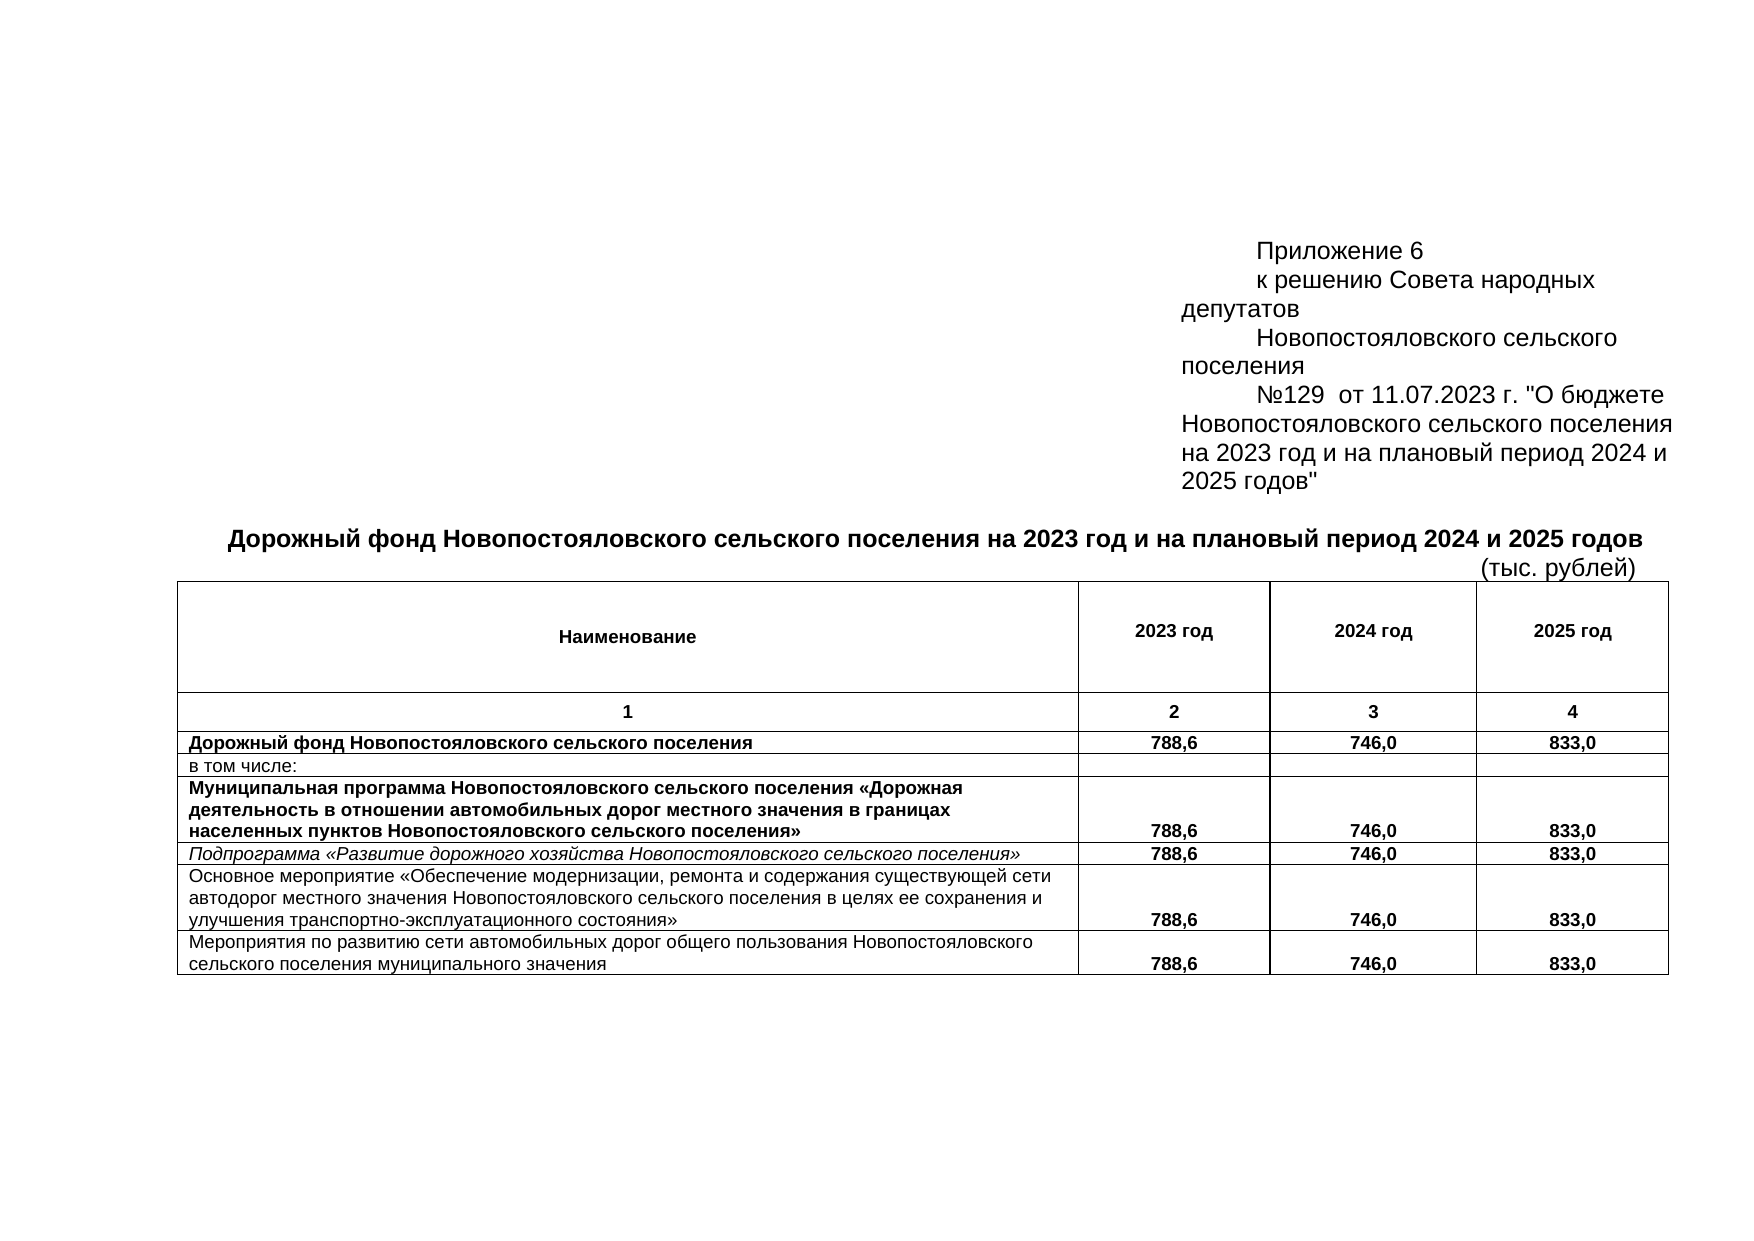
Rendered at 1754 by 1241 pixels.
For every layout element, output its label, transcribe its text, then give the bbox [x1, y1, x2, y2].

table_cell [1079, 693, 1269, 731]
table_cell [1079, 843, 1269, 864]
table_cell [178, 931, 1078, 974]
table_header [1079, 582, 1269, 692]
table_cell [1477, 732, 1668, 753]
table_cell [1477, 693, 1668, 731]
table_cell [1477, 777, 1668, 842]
title Приложение 6 [1181, 236, 1695, 265]
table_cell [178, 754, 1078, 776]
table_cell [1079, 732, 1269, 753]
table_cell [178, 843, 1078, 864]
title №129 от 11.07.2023 г. "О бюджете Новопостояловского сельского поселения на 2023 год и на плановый период 2024 и 2025 годов" [1181, 380, 1695, 495]
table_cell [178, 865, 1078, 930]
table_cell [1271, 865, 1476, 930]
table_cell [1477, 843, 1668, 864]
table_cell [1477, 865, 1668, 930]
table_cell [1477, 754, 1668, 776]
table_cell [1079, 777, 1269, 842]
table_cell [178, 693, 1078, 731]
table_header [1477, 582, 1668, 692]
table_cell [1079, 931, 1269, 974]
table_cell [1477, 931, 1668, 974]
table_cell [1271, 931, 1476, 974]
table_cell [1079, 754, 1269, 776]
text Дорожный фонд Новопостояловского сельского поселения на 2023 год и на плановый период 2024 и 2025 годов [177, 524, 1695, 552]
text (тыс. рублей) [177, 552, 1636, 581]
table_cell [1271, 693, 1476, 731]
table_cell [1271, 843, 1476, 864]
title Новопостояловского сельского поселения [1181, 322, 1695, 380]
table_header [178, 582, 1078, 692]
title к решению Совета народных депутатов [1181, 265, 1695, 322]
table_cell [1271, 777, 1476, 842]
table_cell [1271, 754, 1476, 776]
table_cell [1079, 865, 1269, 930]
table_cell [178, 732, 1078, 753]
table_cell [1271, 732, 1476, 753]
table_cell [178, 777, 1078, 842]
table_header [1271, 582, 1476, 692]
